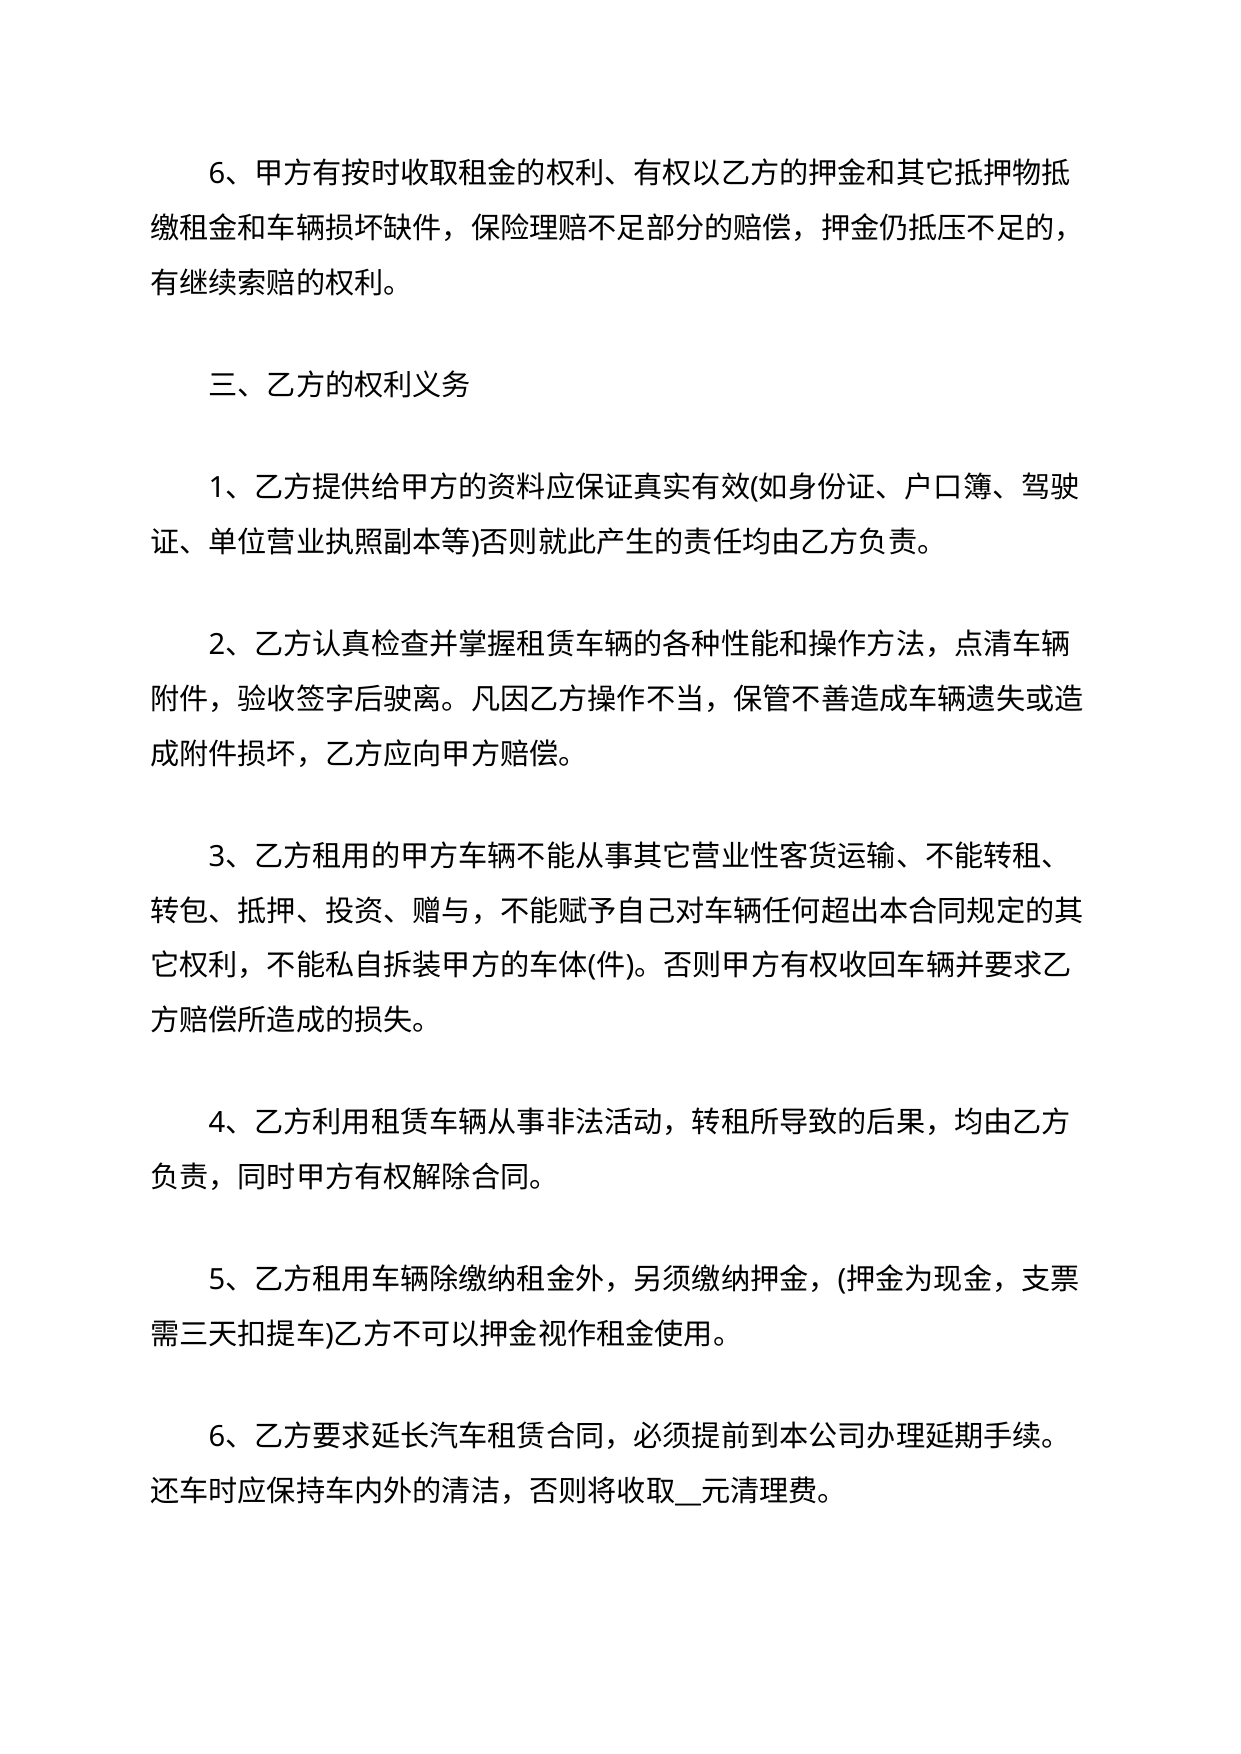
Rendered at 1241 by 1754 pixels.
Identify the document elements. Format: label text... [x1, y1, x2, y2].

text 1、乙方提供给甲方的资料应保证真实有效(如身份证、户口簿、驾驶证、单位营业执照副本等)否则就此产生的责任均由乙方负责。 [150, 463, 1090, 561]
text 3、乙方租用的甲方车辆不能从事其它营业性客货运输、不能转租、转包、抵押、投资、赠与，不能赋予自己对车辆任何超出本合同规定的其它权利，不能私自拆装甲方的车体(件)。否则甲方有权收回车辆并要求乙方赔偿所造成的损失。 [150, 832, 1090, 1039]
text 2、乙方认真检查并掌握租赁车辆的各种性能和操作方法，点清车辆附件，验收签字后驶离。凡因乙方操作不当，保管不善造成车辆遗失或造成附件损坏，乙方应向甲方赔偿。 [150, 620, 1090, 773]
text 6、乙方要求延长汽车租赁合同，必须提前到本公司办理延期手续。还车时应保持车内外的清洁，否则将收取__元清理费。 [150, 1412, 1090, 1510]
text 三、乙方的权利义务 [150, 362, 1090, 404]
text 4、乙方利用租赁车辆从事非法活动，转租所导致的后果，均由乙方负责，同时甲方有权解除合同。 [150, 1099, 1090, 1196]
text 5、乙方租用车辆除缴纳租金外，另须缴纳押金，(押金为现金，支票需三天扣提车)乙方不可以押金视作租金使用。 [150, 1256, 1090, 1353]
text 6、甲方有按时收取租金的权利、有权以乙方的押金和其它抵押物抵缴租金和车辆损坏缺件，保险理赔不足部分的赔偿，押金仍抵压不足的，有继续索赔的权利。 [150, 150, 1090, 302]
